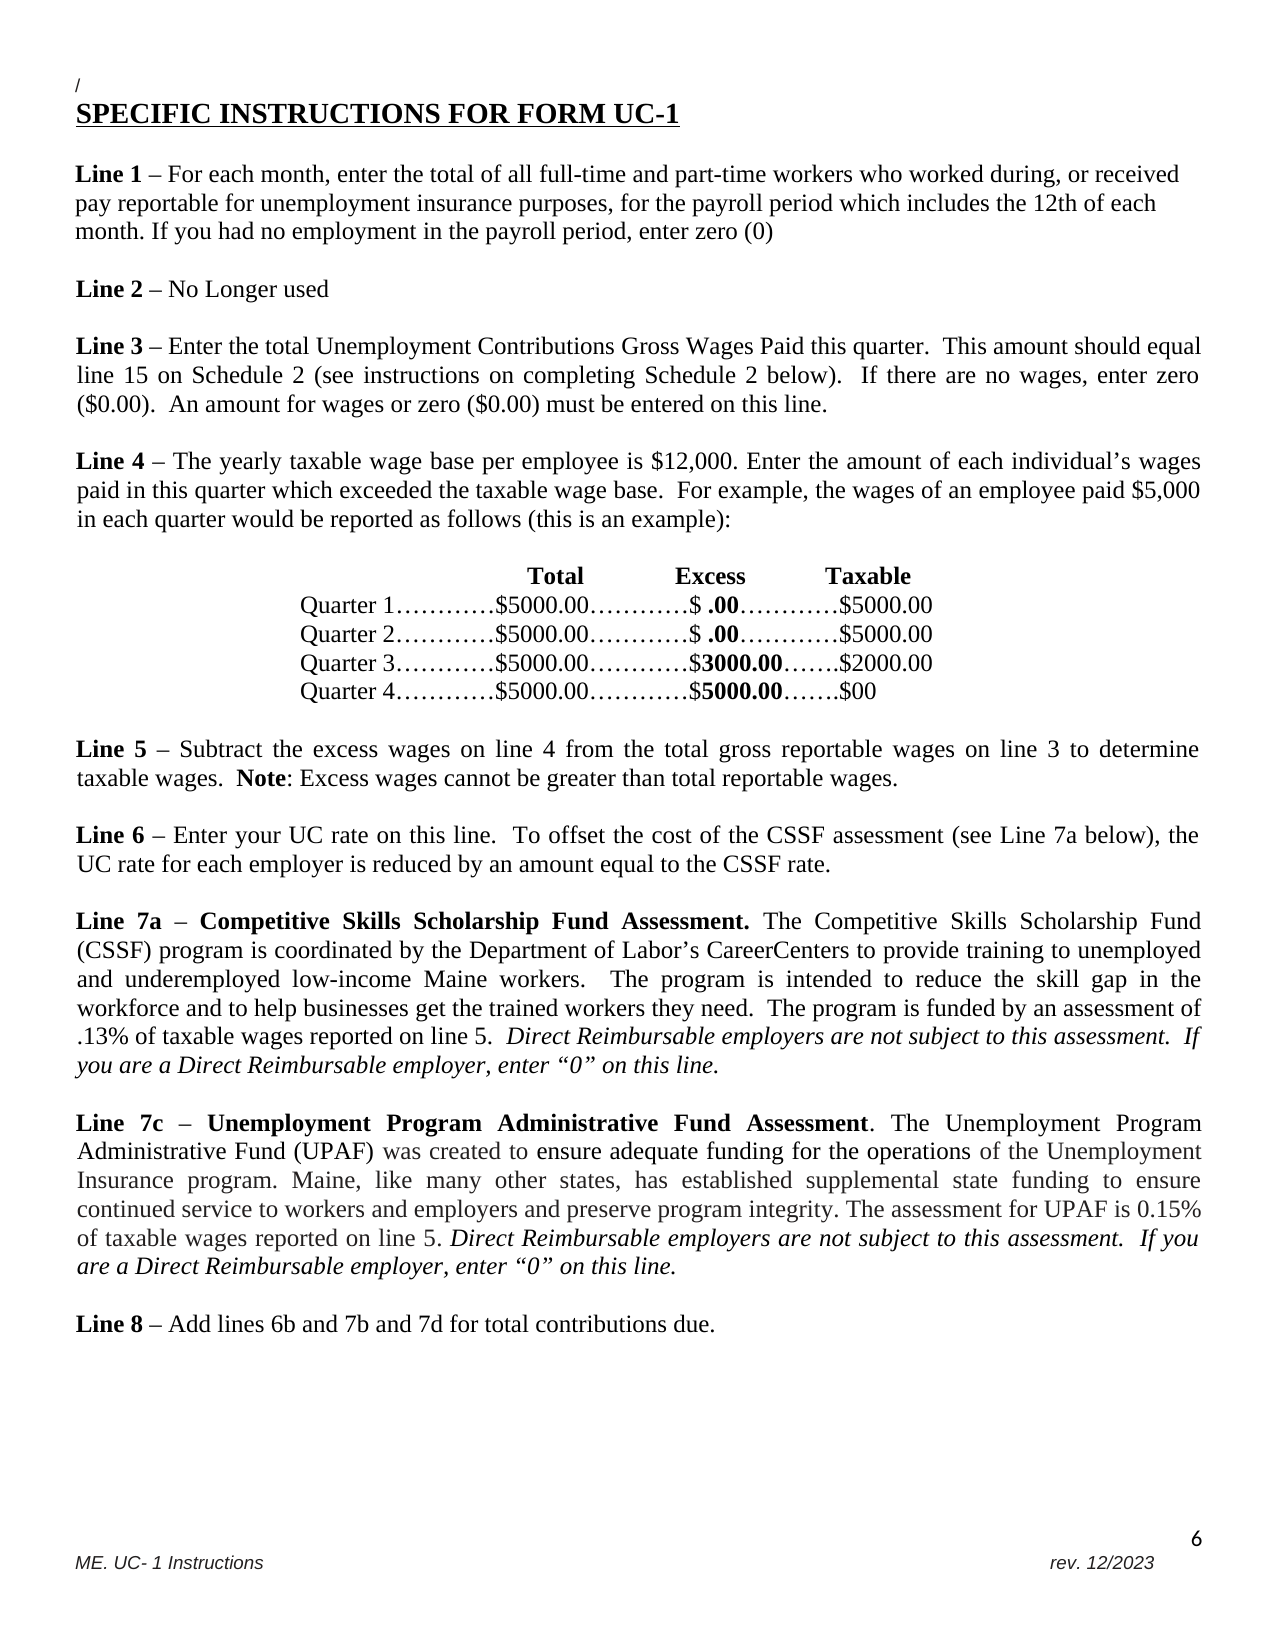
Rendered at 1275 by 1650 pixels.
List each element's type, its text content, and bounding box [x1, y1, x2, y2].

text Line 3 – Enter the total Unemployment Contributions Gross Wages Paid this quarter. This amount should equal line 15 on Schedule 2 (see instructions on completing Schedule 2 below). If there are no wages, enter zero ($0.00). An amount for wages or zero ($0.00) must be entered on this line. [76, 331, 1202, 418]
text SPECIFIC INSTRUCTIONS FOR FORM UC-1 [76, 97, 1202, 130]
text Quarter 2…………$5000.00…………$ .00…………$5000.00 [300, 619, 1202, 648]
text Line 4 – The yearly taxable wage base per employee is $12,000. Enter the amount of each individual’s wages paid in this quarter which exceeded the taxable wage base. For example, the wages of an employee paid $5,000 in each quarter would be reported as follows (this is an example): [76, 446, 1202, 533]
text Line 7a – Competitive Skills Scholarship Fund Assessment. The Competitive Skills Scholarship Fund (CSSF) program is coordinated by the Department of Labor’s CareerCenters to provide training to unemployed and underemployed low-income Maine workers. The program is intended to reduce the skill gap in the workforce and to help businesses get the trained workers they need. The program is funded by an assessment of .13% of taxable wages reported on line 5. Direct Reimbursable employers are not subject to this assessment. If you are a Direct Reimbursable employer, enter “0” on this line. [76, 906, 1202, 1079]
text Quarter 4…………$5000.00…………$5000.00…….$00 [300, 676, 1202, 705]
text Line 7c – Unemployment Program Administrative Fund Assessment. The Unemployment Program Administrative Fund (UPAF) was created to ensure adequate funding for the operations of the Unemployment Insurance program. Maine, like many other states, has established supplemental state funding to ensure continued service to workers and employers and preserve program integrity. The assessment for UPAF is 0.15% of taxable wages reported on line 5. Direct Reimbursable employers are not subject to this assessment. If you are a Direct Reimbursable employer, enter “0” on this line. [76, 1108, 1202, 1280]
text Line 8 – Add lines 6b and 7b and 7d for total contributions due. [76, 1309, 1202, 1338]
text Quarter 3…………$5000.00…………$3000.00…….$2000.00 [300, 648, 1202, 676]
text Line 2 – No Longer used [76, 274, 1202, 303]
text Line 5 – Subtract the excess wages on line 4 from the total gross reportable wages on line 3 to determine taxable wages. Note: Excess wages cannot be greater than total reportable wages. [76, 734, 1202, 791]
text Quarter 1…………$5000.00…………$ .00…………$5000.00 [300, 590, 1202, 619]
text Line 1 – For each month, enter the total of all full-time and part-time workers who worked during, or received pay reportable for unemployment insurance purposes, for the payroll period which includes the 12th of each month. If you had no employment in the payroll period, enter zero (0) [75, 159, 1202, 245]
text Line 6 – Enter your UC rate on this line. To offset the cost of the CSSF assessment (see Line 7a below), the UC rate for each employer is reduced by an amount equal to the CSSF rate. [76, 820, 1202, 878]
text Total Excess Taxable [300, 561, 1202, 590]
